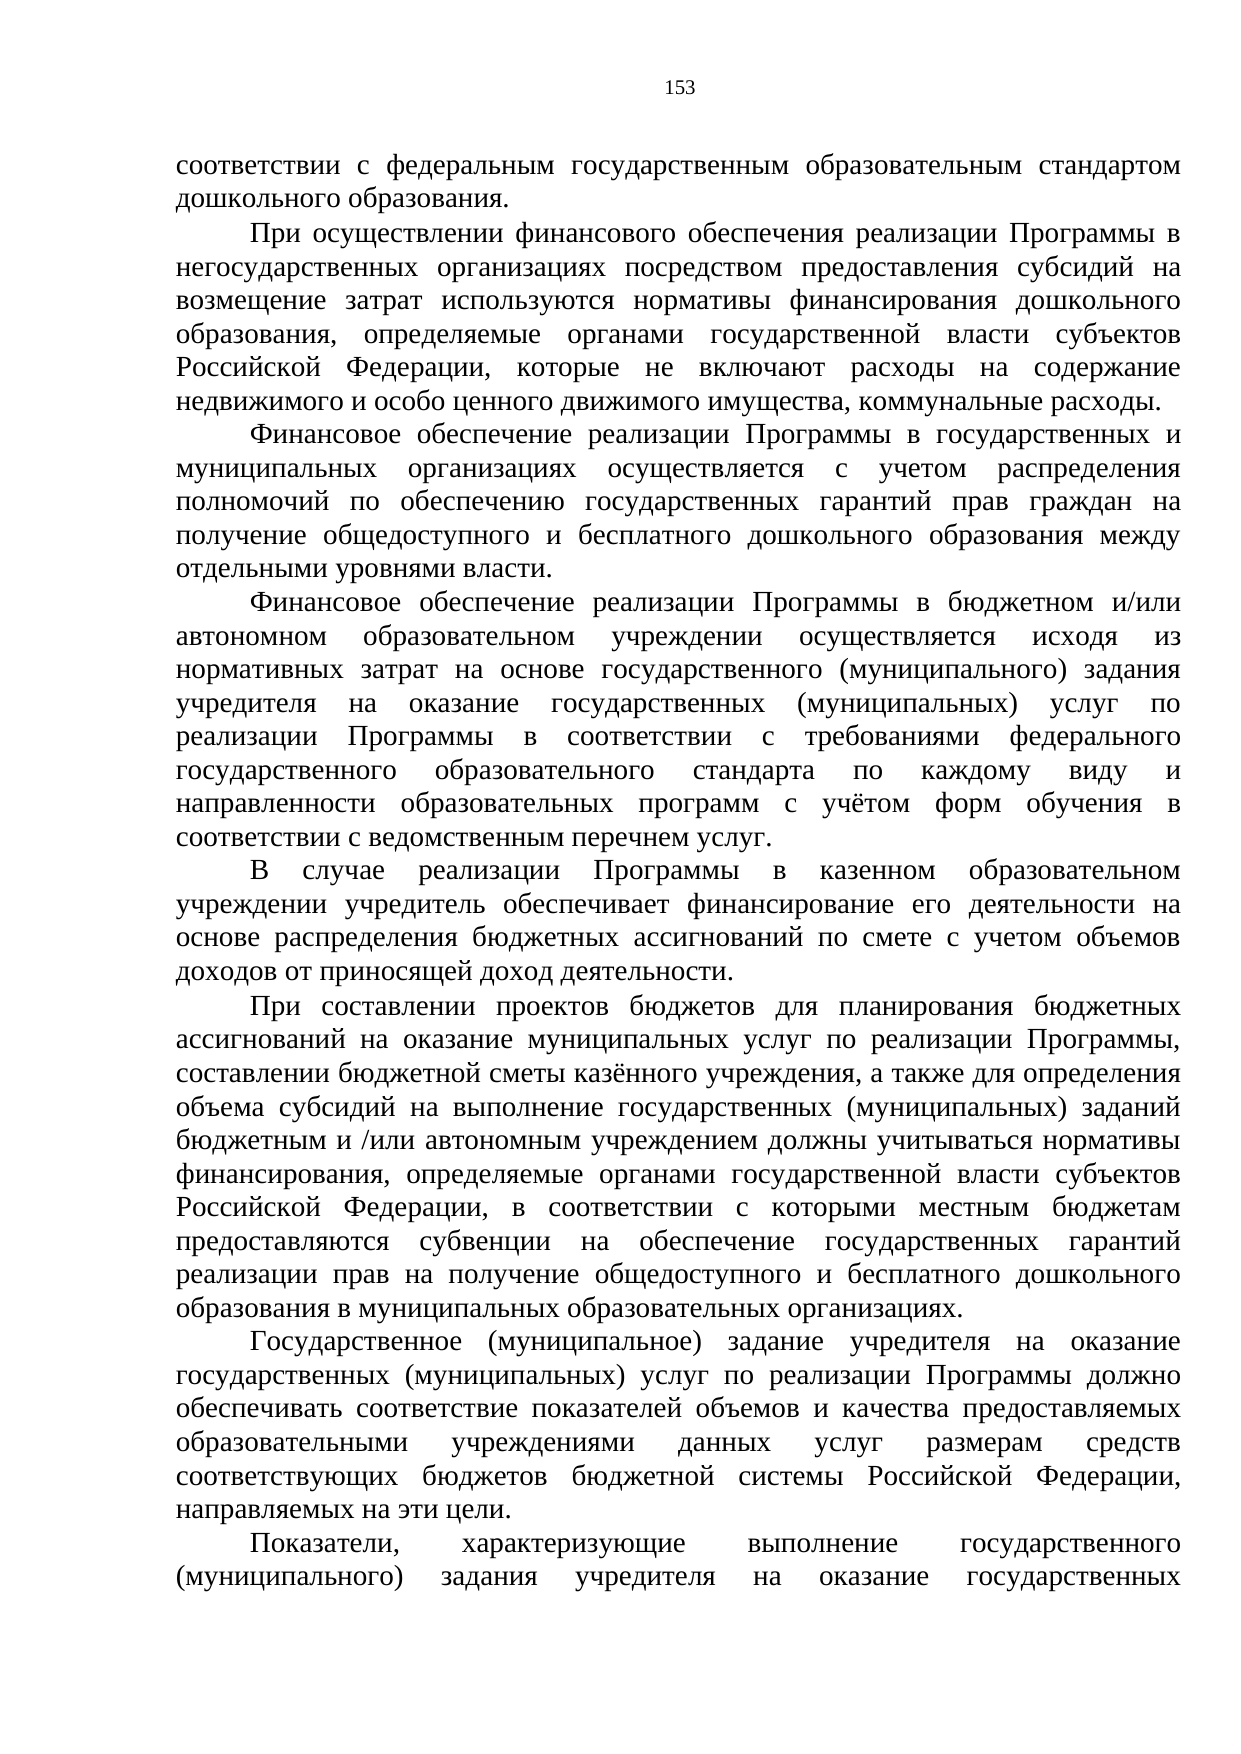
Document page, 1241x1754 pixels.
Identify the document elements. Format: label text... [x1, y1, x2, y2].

text Финансовое обеспечение реализации Программы в государственных и муниципальных организациях осуществляется с учетом распределения полномочий по обеспечению государственных гарантий прав граждан на получение общедоступного и бесплатного дошкольного образования между отдельными уровнями власти. [176, 416, 1182, 584]
text Финансовое обеспечение реализации Программы в бюджетном и/или автономном образовательном учреждении осуществляется исходя из нормативных затрат на основе государственного (муниципального) задания учредителя на оказание государственных (муниципальных) услуг по реализации Программы в соответствии с требованиями федерального государственного образовательного стандарта по каждому виду и направленности образовательных программ с учётом форм обучения в соответствии с ведомственным перечнем услуг. [176, 584, 1182, 852]
text Государственное (муниципальное) задание учредителя на оказание государственных (муниципальных) услуг по реализации Программы должно обеспечивать соответствие показателей объемов и качества предоставляемых образовательными учреждениями данных услуг размерам средств соответствующих бюджетов бюджетной системы Российской Федерации, направляемых на эти цели. [176, 1323, 1182, 1525]
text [176, 1525, 1182, 1592]
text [176, 147, 1182, 214]
text При составлении проектов бюджетов для планирования бюджетных ассигнований на оказание муниципальных услуг по реализации Программы, составлении бюджетной сметы казённого учреждения, а также для определения объема субсидий на выполнение государственных (муниципальных) заданий бюджетным и /или автономным учреждением должны учитываться нормативы финансирования, определяемые органами государственной власти субъектов Российской Федерации, в соответствии с которыми местным бюджетам предоставляются субвенции на обеспечение государственных гарантий реализации прав на получение общедоступного и бесплатного дошкольного образования в муниципальных образовательных организациях. [176, 988, 1182, 1323]
text При осуществлении финансового обеспечения реализации Программы в негосударственных организациях посредством предоставления субсидий на возмещение затрат используются нормативы финансирования дошкольного образования, определяемые органами государственной власти субъектов Российской Федерации, которые не включают расходы на содержание недвижимого и особо ценного движимого имущества, коммунальные расходы. [176, 215, 1182, 416]
text В случае реализации Программы в казенном образовательном учреждении учредитель обеспечивает финансирование его деятельности на основе распределения бюджетных ассигнований по смете с учетом объемов доходов от приносящей доход деятельности. [176, 852, 1182, 987]
